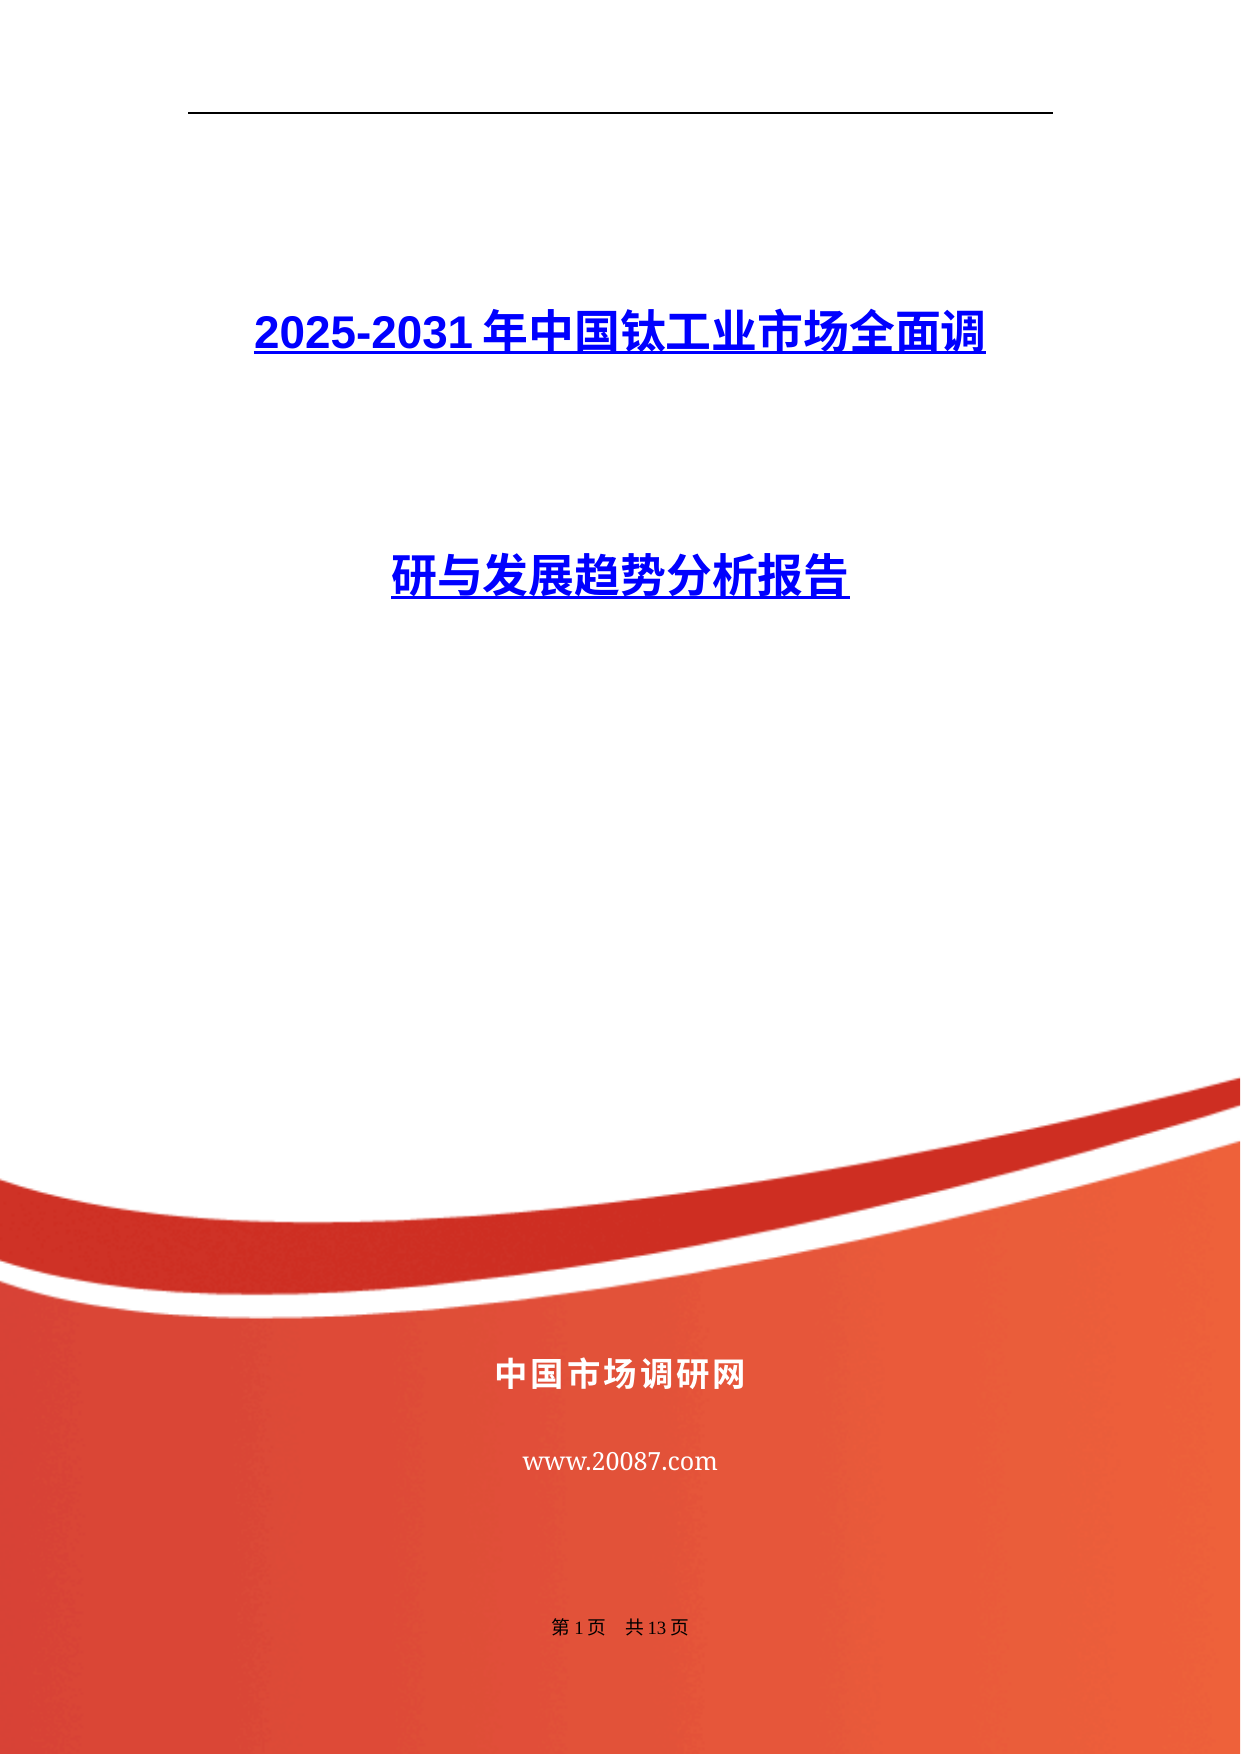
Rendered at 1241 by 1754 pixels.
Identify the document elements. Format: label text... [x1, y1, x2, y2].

table_header 2025-2031年中国钛工业市场全面调研与发展趋势分析报告 [188, 207, 1053, 773]
text www.20087.com [187, 1428, 1053, 1493]
picture [0, 1006, 1241, 1754]
subtitle 中国市场调研网 [187, 1339, 1053, 1404]
